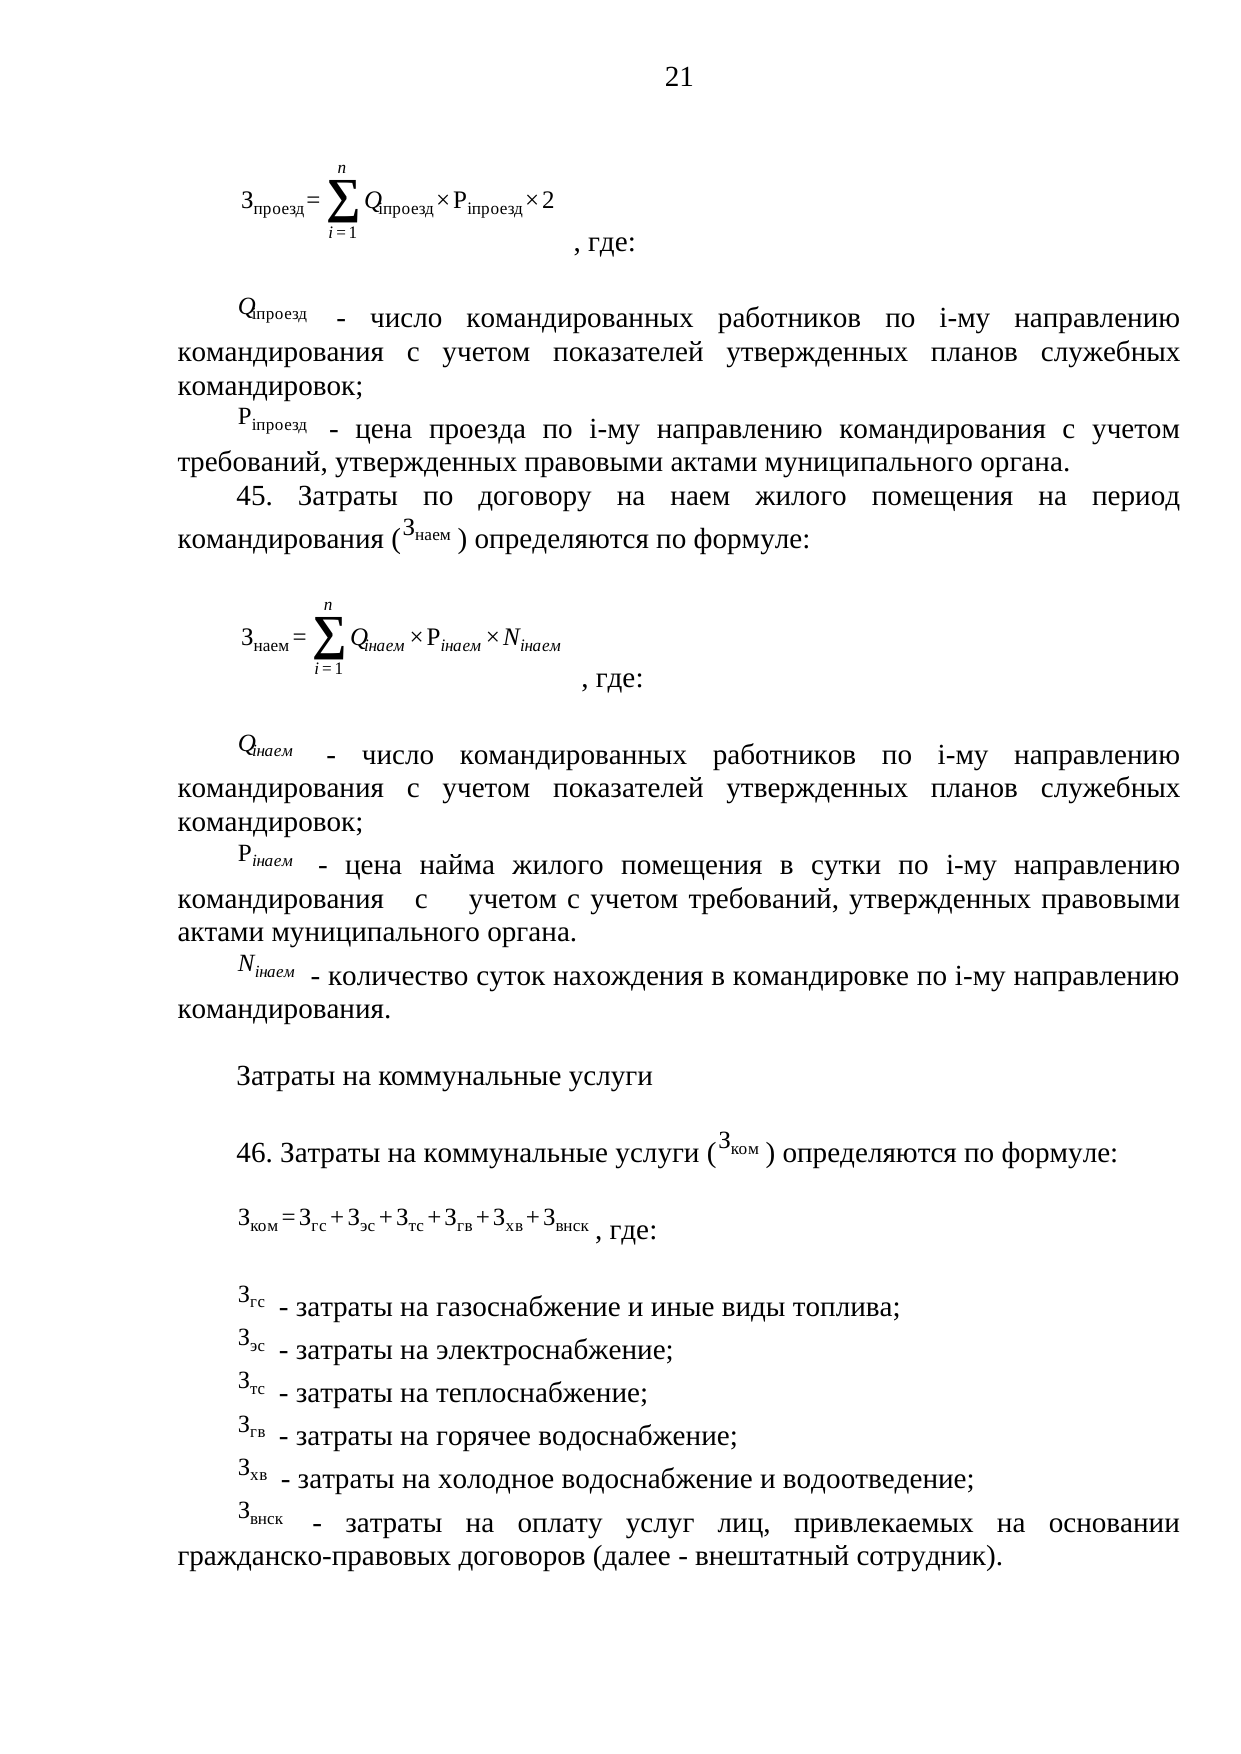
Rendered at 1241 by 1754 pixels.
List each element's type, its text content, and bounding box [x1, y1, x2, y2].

text 46. Затраты на коммунальные услуги () определяются по формуле: [177, 1125, 1181, 1169]
text , где: [177, 1202, 1181, 1245]
text - число командированных работников по i-му направлению командирования с учетом показателей утвержденных планов служебных командировок; [177, 291, 1181, 401]
text - затраты на горячее водоснабжение; [177, 1409, 1181, 1452]
text - число командированных работников по i-му направлению командирования с учетом показателей утвержденных планов служебных командировок; [177, 727, 1181, 838]
subtitle Затраты на коммунальные услуги [177, 1058, 1181, 1092]
text , где: [177, 588, 1181, 694]
text 45. Затраты по договору на наем жилого помещения на период командирования () определяются по формуле: [177, 478, 1181, 555]
text - затраты на электроснабжение; [177, 1322, 1181, 1365]
text - затраты на холодное водоснабжение и водоотведение; [177, 1452, 1181, 1495]
text - затраты на оплату услуг лиц, привлекаемых на основании гражданско-правовых договоров (далее - внештатный сотрудник). [177, 1495, 1181, 1572]
text - цена найма жилого помещения в сутки по i-му направлению командирования с учетом с учетом требований, утвержденных правовыми актами муниципального органа. [177, 838, 1181, 948]
text - затраты на теплоснабжение; [177, 1365, 1181, 1409]
text - цена проезда по i-му направлению командирования с учетом требований, утвержденных правовыми актами муниципального органа. [177, 401, 1181, 478]
text - количество суток нахождения в командировке по i-му направлению командирования. [177, 948, 1181, 1025]
text - затраты на газоснабжение и иные виды топлива; [177, 1279, 1181, 1322]
text , где: [177, 152, 1181, 257]
